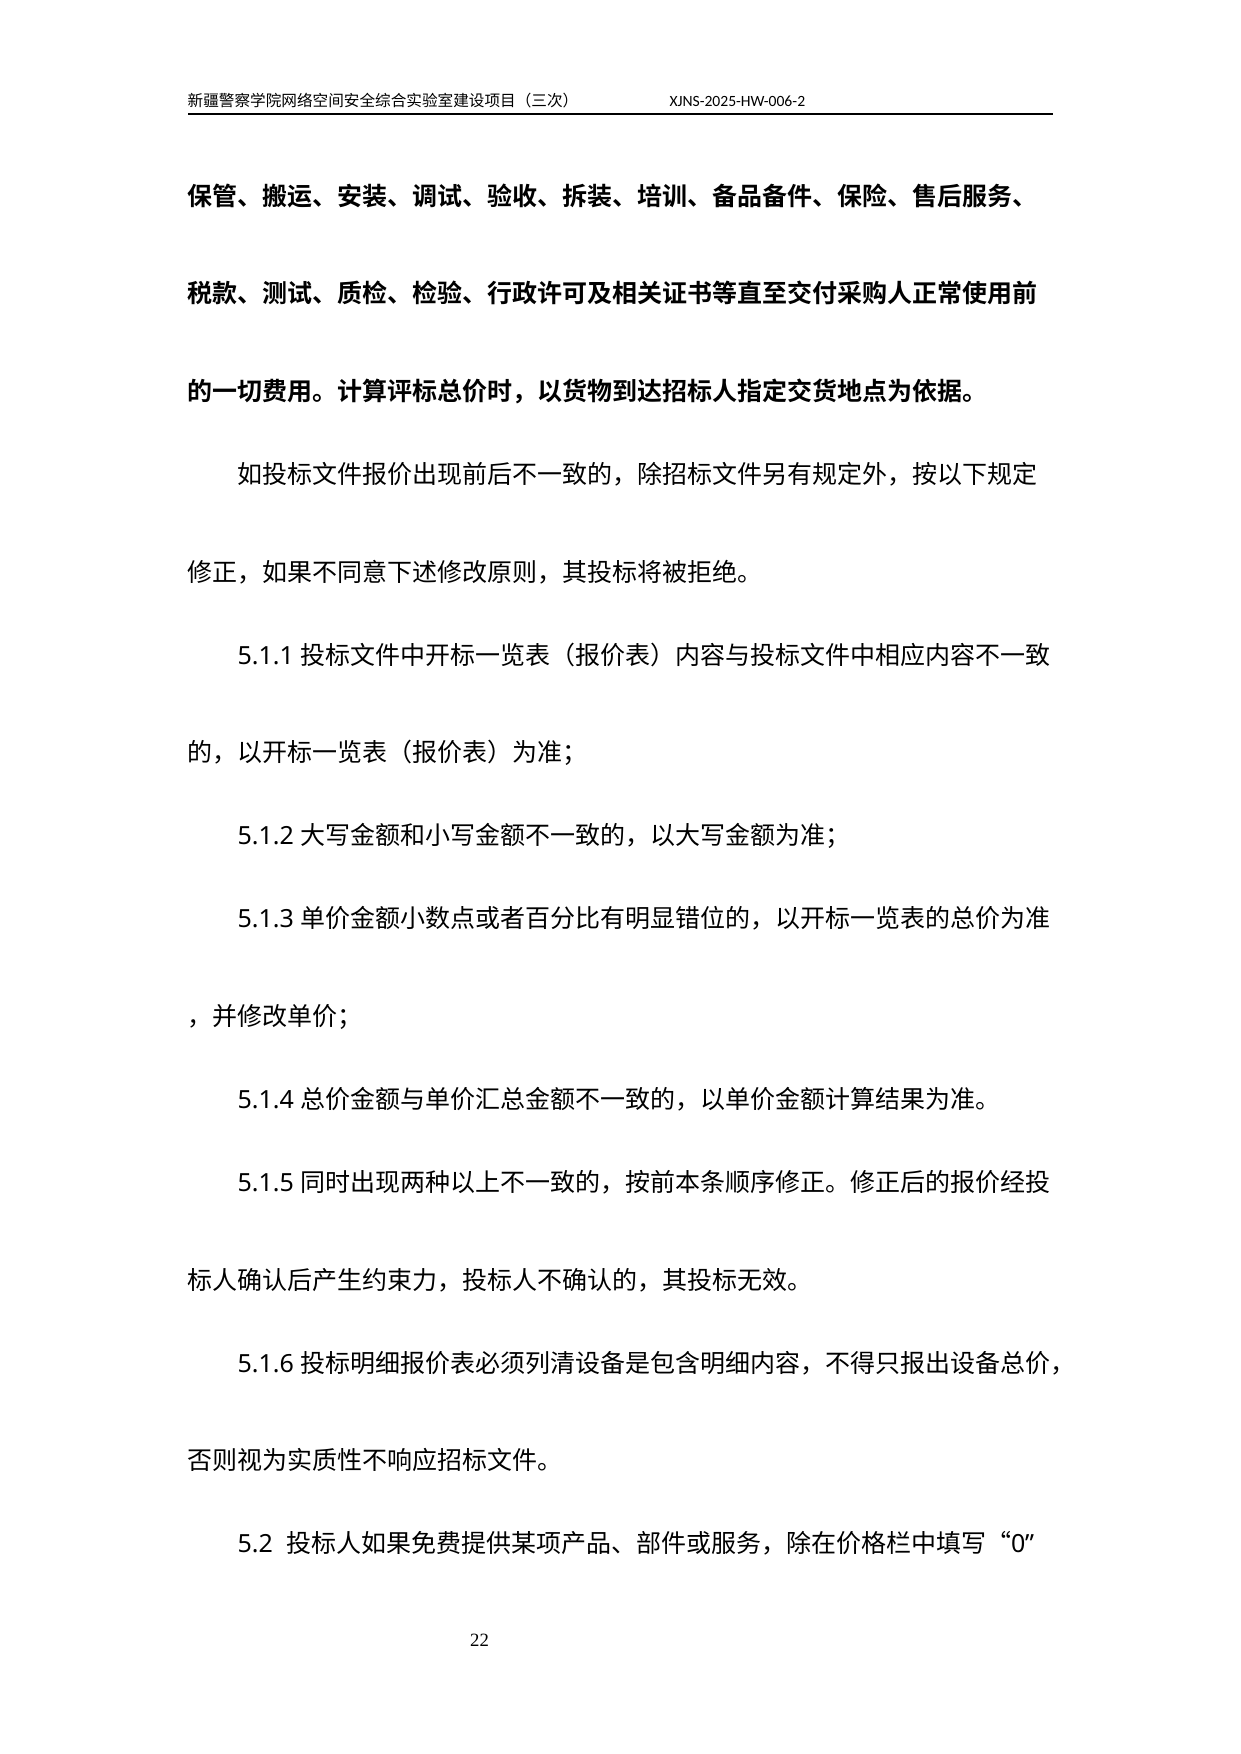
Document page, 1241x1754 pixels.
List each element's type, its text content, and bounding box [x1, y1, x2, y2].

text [187, 1509, 1053, 1574]
text 5.1.2 大写金额和小写金额不一致的，以大写金额为准； [187, 801, 1053, 866]
text 如投标文件报价出现前后不一致的，除招标文件另有规定外，按以下规定修正，如果不同意下述修改原则，其投标将被拒绝。 [187, 440, 1053, 603]
text 5.1.3 单价金额小数点或者百分比有明显错位的，以开标一览表的总价为准 ，并修改单价； [187, 884, 1053, 1047]
text 5.1.5 同时出现两种以上不一致的，按前本条顺序修正。修正后的报价经投标人确认后产生约束力，投标人不确认的，其投标无效。 [187, 1148, 1053, 1311]
text 5.1.1 投标文件中开标一览表（报价表）内容与投标文件中相应内容不一致的，以开标一览表（报价表）为准； [187, 621, 1053, 783]
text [187, 162, 1053, 422]
text 5.1.6 投标明细报价表必须列清设备是包含明细内容，不得只报出设备总价，否则视为实质性不响应招标文件。 [187, 1329, 1053, 1491]
text 5.1.4 总价金额与单价汇总金额不一致的，以单价金额计算结果为准。 [187, 1065, 1053, 1130]
